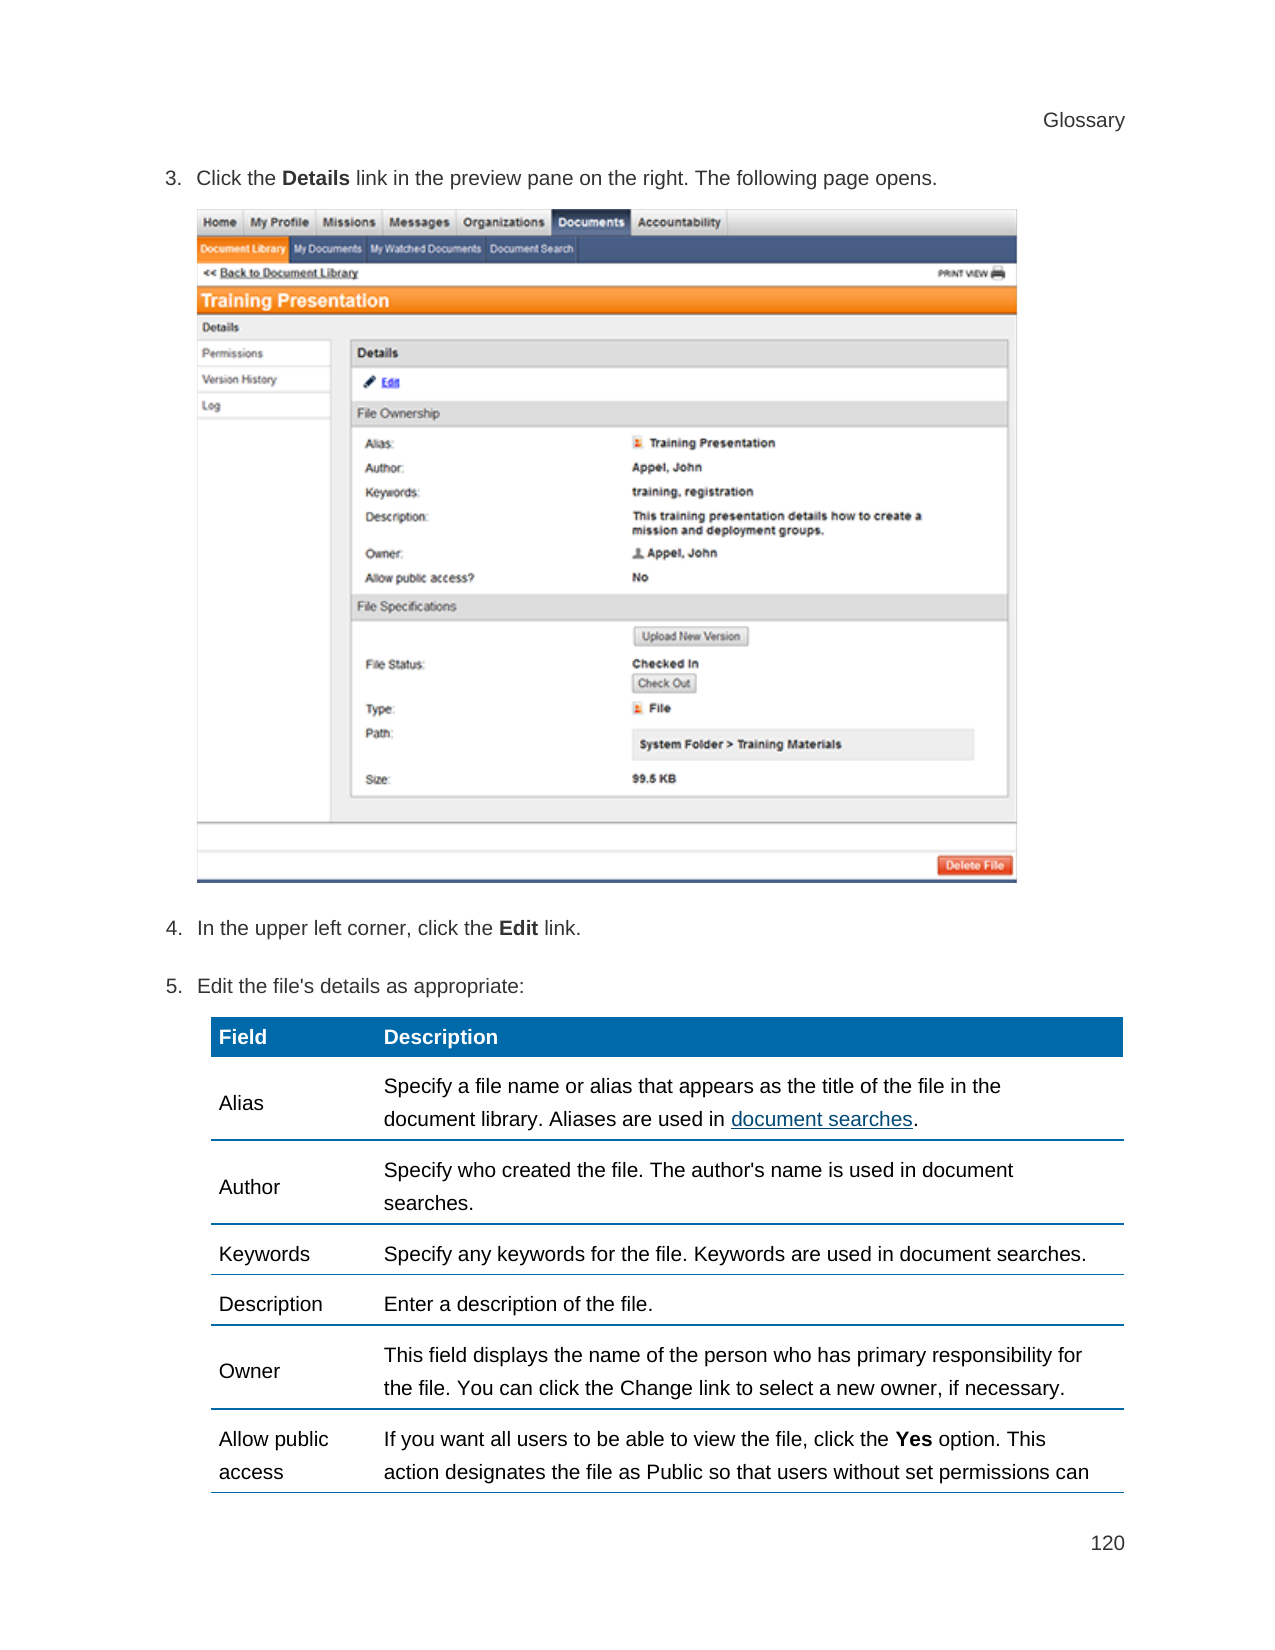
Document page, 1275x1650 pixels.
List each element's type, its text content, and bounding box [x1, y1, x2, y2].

table_cell Enter a description of the file. [376, 1275, 1123, 1324]
table_cell This field displays the name of the person who has primary responsibility for the file. You can click the Change link to select a new owner, if necessary. [376, 1326, 1123, 1408]
table_cell Owner [211, 1326, 376, 1408]
picture [196, 209, 1018, 883]
table_cell Specify a file name or alias that appears as the title of the file in the document library. Aliases are used in document searches. [376, 1057, 1123, 1139]
table_cell Description [211, 1275, 376, 1324]
table_cell Allow public access [211, 1410, 376, 1492]
table_cell Keywords [211, 1225, 376, 1273]
table_cell Specify who created the file. The author's name is used in document searches. [376, 1141, 1123, 1223]
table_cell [376, 1410, 1123, 1492]
table_cell Specify any keywords for the file. Keywords are used in document searches. [376, 1225, 1123, 1273]
table_cell Author [211, 1141, 376, 1223]
text 4. In the upper left corner, click the Edit link. [166, 903, 1125, 940]
table_cell Alias [211, 1057, 376, 1139]
table_header Field [211, 1017, 376, 1057]
table_header Description [376, 1017, 1123, 1057]
text 5. Edit the file's details as appropriate: [166, 960, 1125, 997]
text 3. Click the Details link in the preview pane on the right. The following page opens. [165, 152, 1125, 189]
